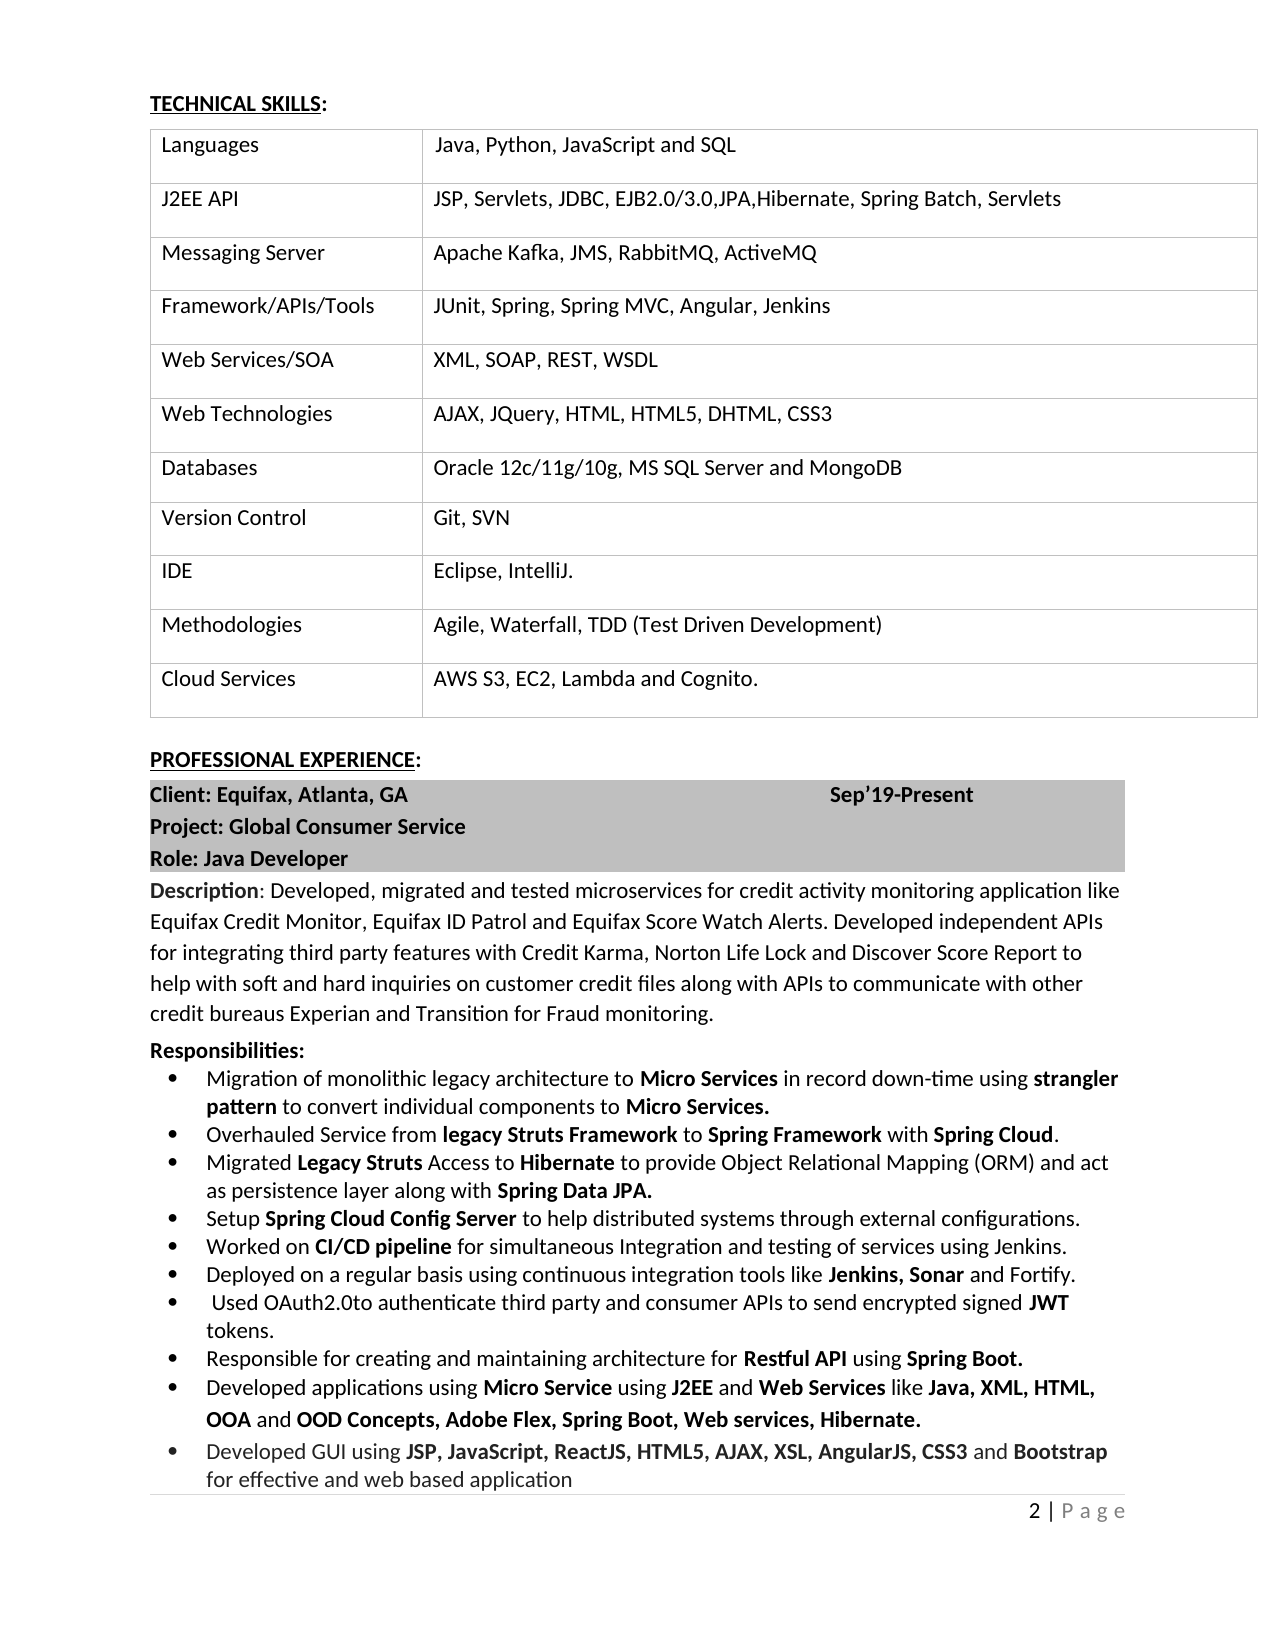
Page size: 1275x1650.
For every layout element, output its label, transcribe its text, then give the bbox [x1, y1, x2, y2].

list Worked on CI/CD pipeline for simultaneous Integration and testing of services using Jenkins. [169, 1232, 1125, 1261]
list Developed GUI using JSP, JavaScript, ReactJS, HTML5, AJAX, XSL, AngularJS, CSS3 and Bootstrap for effective and web based application [169, 1437, 1125, 1493]
list Overhauled Service from legacy Struts Framework to Spring Framework with Spring Cloud. [169, 1120, 1125, 1148]
text PROFESSIONAL EXPERIENCE: [150, 746, 1162, 774]
list Developed applications using Micro Service using J2EE and Web Services like Java, XML, HTML, OOA and OOD Concepts, Adobe Flex, Spring Boot, Web services, Hibernate. [169, 1373, 1125, 1433]
list Migration of monolithic legacy architecture to Micro Services in record down-time using strangler pattern to convert individual components to Micro Services. [169, 1064, 1125, 1120]
table_cell AJAX, JQuery, HTML, HTML5, DHTML, CSS3 [423, 399, 1257, 452]
table_cell Oracle 12c/11g/10g, MS SQL Server and MongoDB [423, 453, 1257, 502]
table_cell Git, SVN [423, 503, 1257, 555]
table_cell IDE [151, 556, 422, 609]
table_cell Databases [151, 453, 422, 502]
table_cell Eclipse, IntelliJ. [423, 556, 1257, 609]
table_cell Cloud Services [151, 664, 422, 717]
text Responsibilities: [150, 1036, 1125, 1064]
list Setup Spring Cloud Config Server to help distributed systems through external configurations. [169, 1204, 1125, 1232]
table_header Java, Python, JavaScript and SQL [423, 130, 1257, 183]
text Role: Java Developer [150, 844, 1125, 872]
table_cell AWS S3, EC2, Lambda and Cognito. [423, 664, 1257, 717]
table_cell Web Services/SOA [151, 345, 422, 398]
list Deployed on a regular basis using continuous integration tools like Jenkins, Sonar and Fortify. [169, 1261, 1125, 1288]
table_cell Methodologies [151, 610, 422, 663]
list Migrated Legacy Struts Access to Hibernate to provide Object Relational Mapping (ORM) and act as persistence layer along with Spring Data JPA. [169, 1148, 1125, 1204]
table_cell J2EE API [151, 184, 422, 237]
table_header Languages [151, 130, 422, 183]
table_cell Framework/APIs/Tools [151, 291, 422, 344]
table_cell Web Technologies [151, 399, 422, 452]
list Responsible for creating and maintaining architecture for Restful API using Spring Boot. [169, 1344, 1125, 1373]
text TECHNICAL SKILLS: [150, 89, 1125, 117]
table_cell Messaging Server [151, 238, 422, 290]
table_cell JUnit, Spring, Spring MVC, Angular, Jenkins [423, 291, 1257, 344]
text Client: Equifax, Atlanta, GA Sep’19-Present [150, 780, 1125, 808]
table_cell Apache Kafka, JMS, RabbitMQ, ActiveMQ [423, 238, 1257, 290]
list Used OAuth2.0to authenticate third party and consumer APIs to send encrypted signed JWT tokens. [169, 1288, 1125, 1344]
table_cell JSP, Servlets, JDBC, EJB2.0/3.0,JPA,Hibernate, Spring Batch, Servlets [423, 184, 1257, 237]
table_cell Version Control [151, 503, 422, 555]
table_cell XML, SOAP, REST, WSDL [423, 345, 1257, 398]
text Project: Global Consumer Service [150, 812, 1125, 840]
text Description: Developed, migrated and tested microservices for credit activity monitoring application like Equifax Credit Monitor, Equifax ID Patrol and Equifax Score Watch Alerts. Developed independent APIs for integrating third party features with Credit Karma, Norton Life Lock and Discover Score Report to help with soft and hard inquiries on customer credit files along with APIs to communicate with other credit bureaus Experian and Transition for Fraud monitoring. [150, 876, 1125, 1027]
table_cell Agile, Waterfall, TDD (Test Driven Development) [423, 610, 1257, 663]
